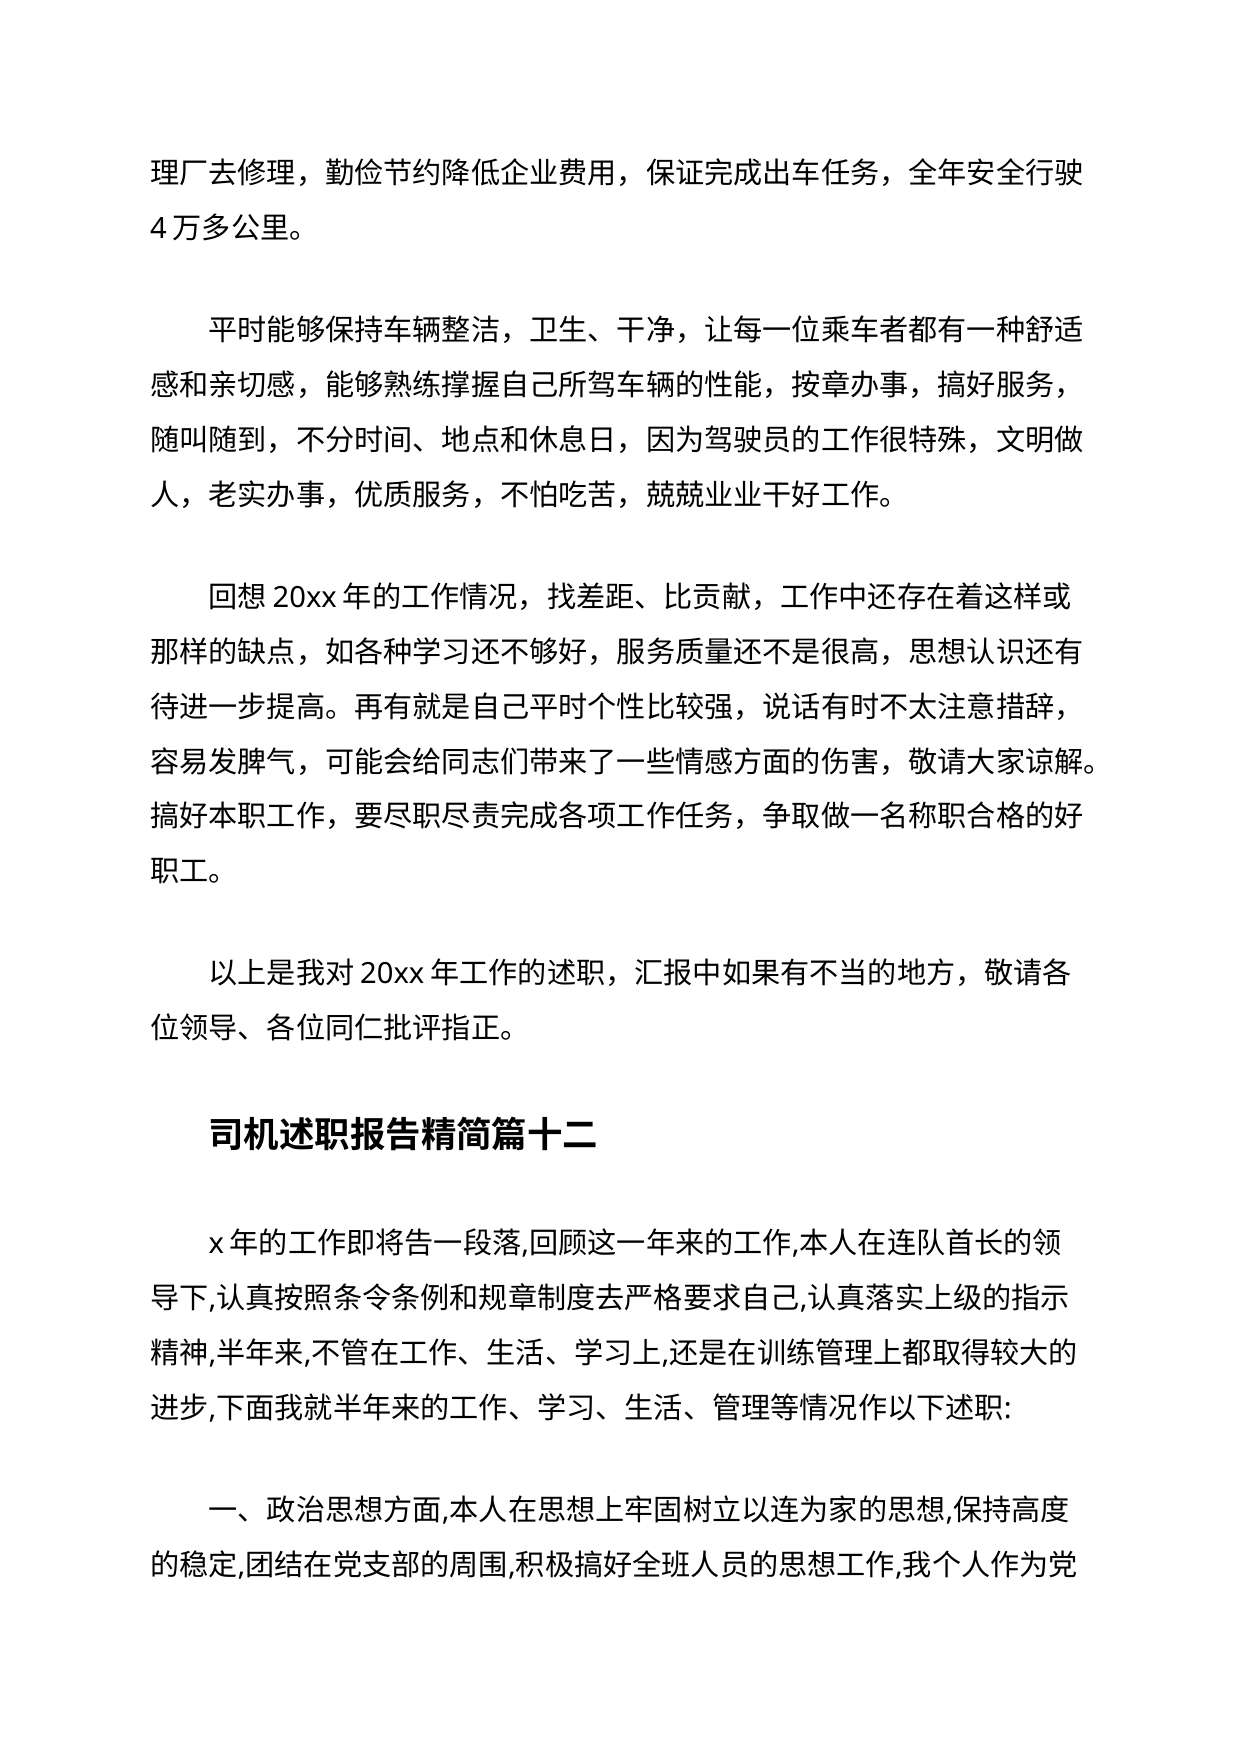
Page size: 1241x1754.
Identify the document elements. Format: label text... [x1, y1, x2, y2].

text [150, 150, 1090, 247]
text 平时能够保持车辆整洁，卫生、干净，让每一位乘车者都有一种舒适感和亲切感，能够熟练撑握自己所驾车辆的性能，按章办事，搞好服务，随叫随到，不分时间、地点和休息日，因为驾驶员的工作很特殊，文明做人，老实办事，优质服务，不怕吃苦，兢兢业业干好工作。 [150, 307, 1090, 514]
text 回想20xx年的工作情况，找差距、比贡献，工作中还存在着这样或那样的缺点，如各种学习还不够好，服务质量还不是很高，思想认识还有待进一步提高。再有就是自己平时个性比较强，说话有时不太注意措辞，容易发脾气，可能会给同志们带来了一些情感方面的伤害，敬请大家谅解。搞好本职工作，要尽职尽责完成各项工作任务，争取做一名称职合格的好职工。 [150, 573, 1090, 890]
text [150, 1487, 1090, 1584]
text 司机述职报告精简篇十二 [150, 1106, 1090, 1158]
text 以上是我对20xx年工作的述职，汇报中如果有不当的地方，敬请各位领导、各位同仁批评指正。 [150, 950, 1090, 1047]
text x年的工作即将告一段落,回顾这一年来的工作,本人在连队首长的领导下,认真按照条令条例和规章制度去严格要求自己,认真落实上级的指示精神,半年来,不管在工作、生活、学习上,还是在训练管理上都取得较大的进步,下面我就半年来的工作、学习、生活、管理等情况作以下述职: [150, 1220, 1090, 1427]
